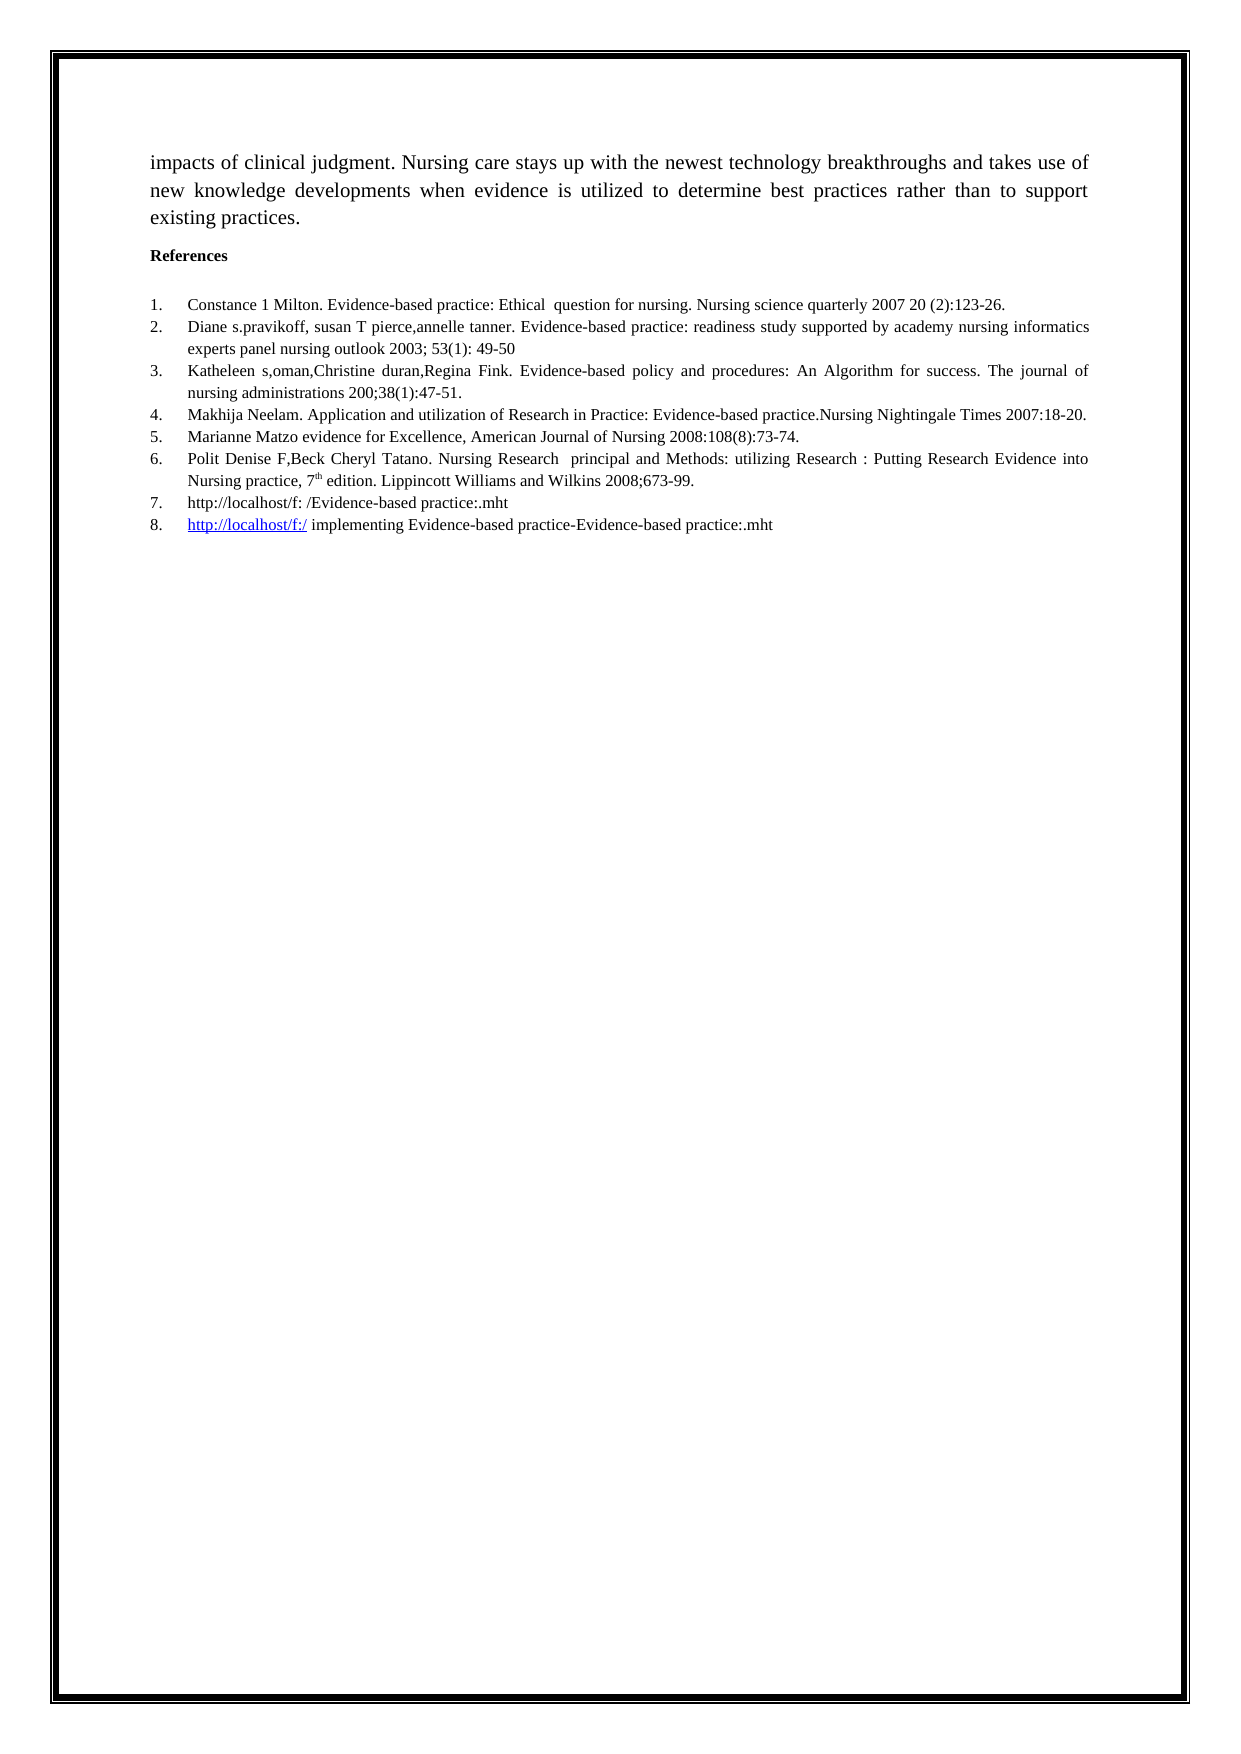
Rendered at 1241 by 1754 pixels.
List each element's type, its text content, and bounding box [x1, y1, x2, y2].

list Katheleen s,oman,Christine duran,Regina Fink. Evidence-based policy and procedures: An Algorithm for success. The journal of nursing administrations 200;38(1):47-51. [150, 361, 1090, 402]
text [150, 150, 1090, 229]
list http://localhost/f: /Evidence-based practice:.mht [150, 493, 1090, 512]
list Diane s.pravikoff, susan T pierce,annelle tanner. Evidence-based practice: readiness study supported by academy nursing informatics experts panel nursing outlook 2003; 53(1): 49-50 [150, 317, 1090, 358]
list Marianne Matzo evidence for Excellence, American Journal of Nursing 2008:108(8):73-74. [150, 427, 1090, 446]
list Constance 1 Milton. Evidence-based practice: Ethical question for nursing. Nursing science quarterly 2007 20 (2):123-26. [150, 295, 1090, 314]
list http://localhost/f:/ implementing Evidence-based practice-Evidence-based practice:.mht [150, 515, 1090, 534]
list Makhija Neelam. Application and utilization of Research in Practice: Evidence-based practice.Nursing Nightingale Times 2007:18-20. [150, 405, 1090, 424]
list Polit Denise F,Beck Cheryl Tatano. Nursing Research principal and Methods: utilizing Research : Putting Research Evidence into Nursing practice, 7th edition. Lippincott Williams and Wilkins 2008;673-99. [150, 449, 1090, 490]
text References [150, 245, 1090, 264]
